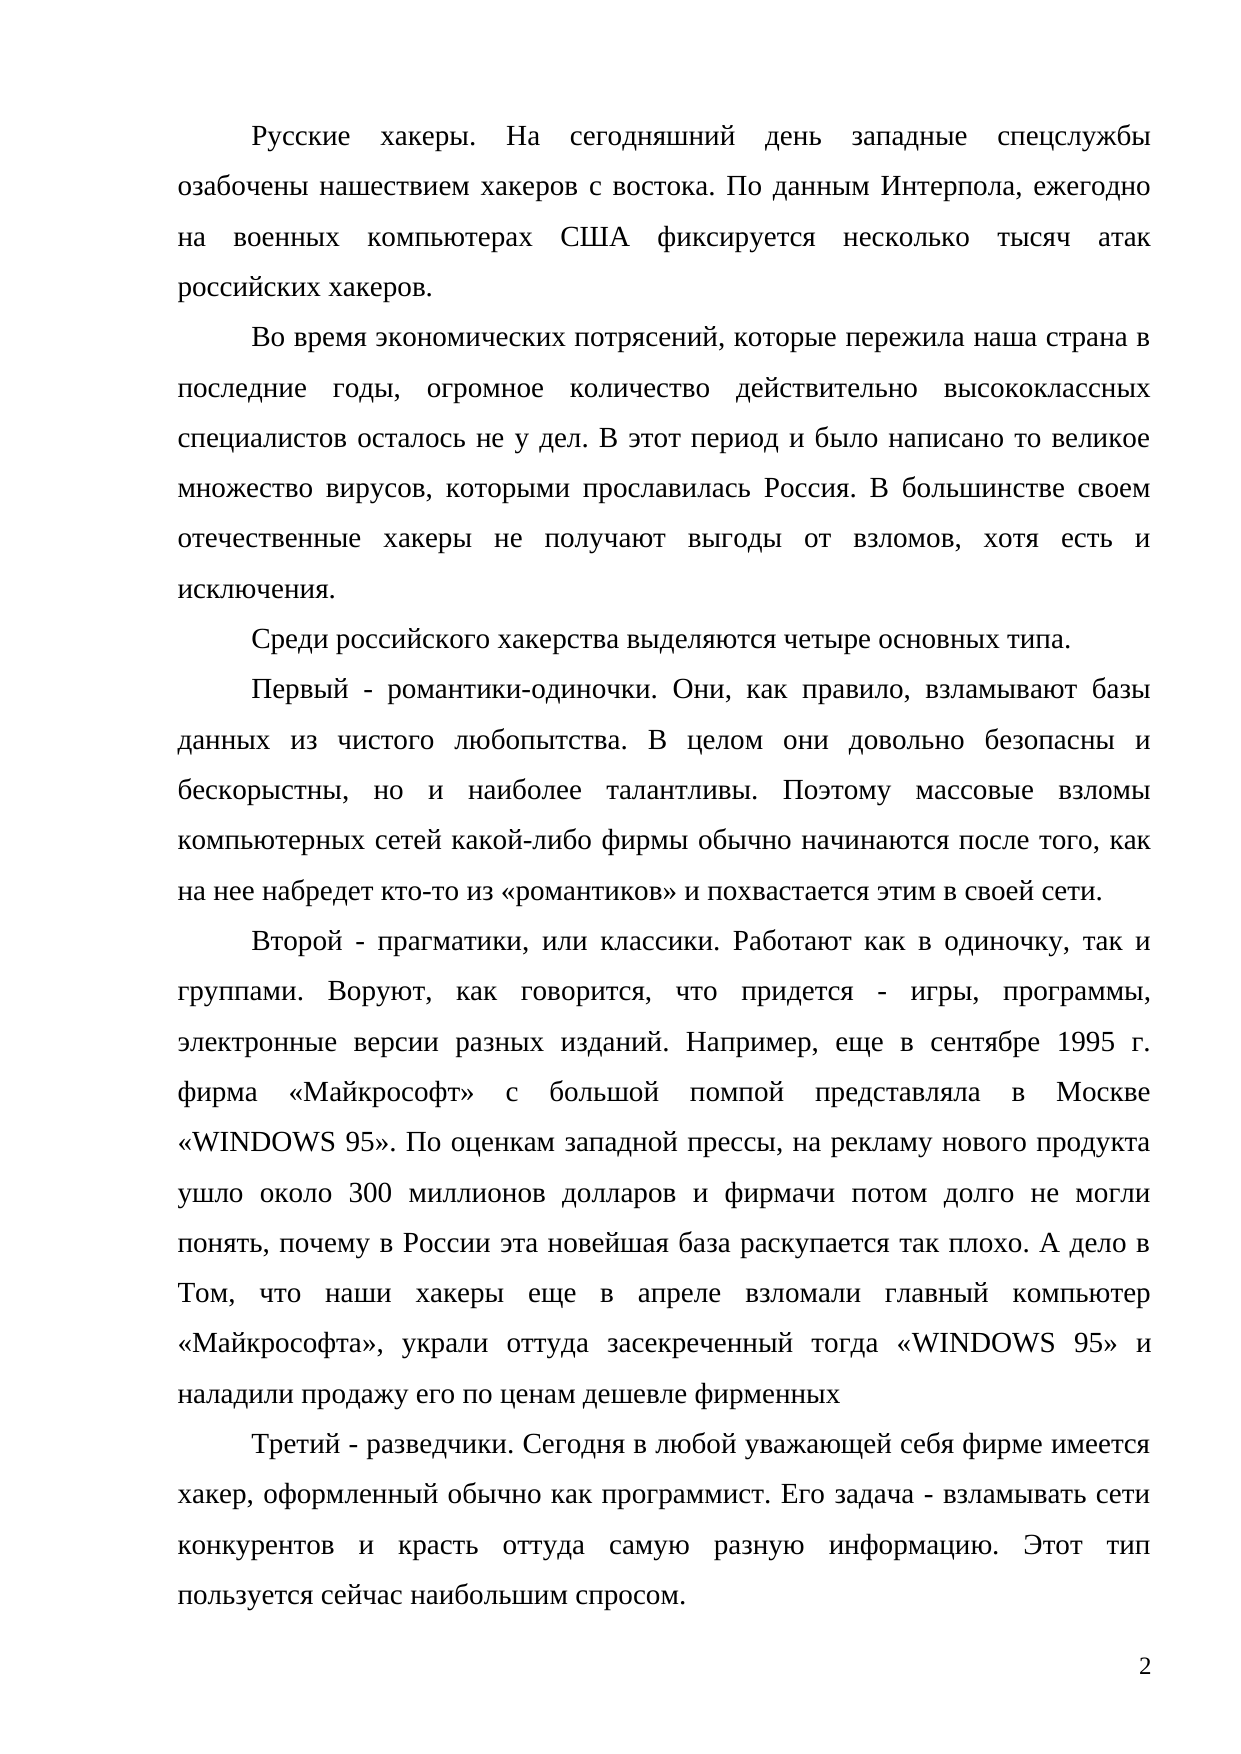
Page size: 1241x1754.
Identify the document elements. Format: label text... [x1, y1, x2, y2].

text Русские хакеры. На сегодняшний день западные спецслужбы озабочены нашествием хакеров с востока. По данным Интерпола, ежегодно на военных компьютерах США фиксируется несколько тысяч атак российских хакеров. [177, 118, 1152, 303]
text Второй - прагматики, или классики. Работают как в одиночку, так и группами. Воруют, как говорится, что придется - игры, программы, электронные версии разных изданий. Например, еще в сентябре . фирма «Майкрософт» с большой помпой представляла в Москве «WINDOWS 95». По оценкам западной прессы, на рекламу нового продукта ушло около 300 миллионов долларов и фирмачи потом долго не могли понять, почему в России эта новейшая база раскупается так плохо. А дело в Том, что наши хакеры еще в апреле взломали главный компьютер «Майкрософта», украли оттуда засекреченный тогда «WINDOWS 95» и наладили продажу его по ценам дешевле фирменных [177, 923, 1152, 1409]
text Во время экономических потрясений, которые пережила наша страна в последние годы, огромное количество действительно высококлассных специалистов осталось не у дел. В этот период и было написано то великое множество вирусов, которыми прославилась Россия. В большинстве своем отечественные хакеры не получают выгоды от взломов, хотя есть и исключения. [177, 319, 1152, 604]
text Первый - романтики-одиночки. Они, как правило, взламывают базы данных из чистого любопытства. В целом они довольно безопасны и бескорыстны, но и наиболее талантливы. Поэтому массовые взломы компьютерных сетей какой-либо фирмы обычно начинаются после того, как на нее набредет кто-то из «романтиков» и похвастается этим в своей сети. [177, 672, 1152, 906]
text Среди российского хакерства выделяются четыре основных типа. [177, 621, 1152, 655]
text Третий - разведчики. Сегодня в любой уважающей себя фирме имеется хакер, оформленный обычно как программист. Его задача - взламывать сети конкурентов и красть оттуда самую разную информацию. Этот тип пользуется сейчас наибольшим спросом. [177, 1426, 1152, 1611]
